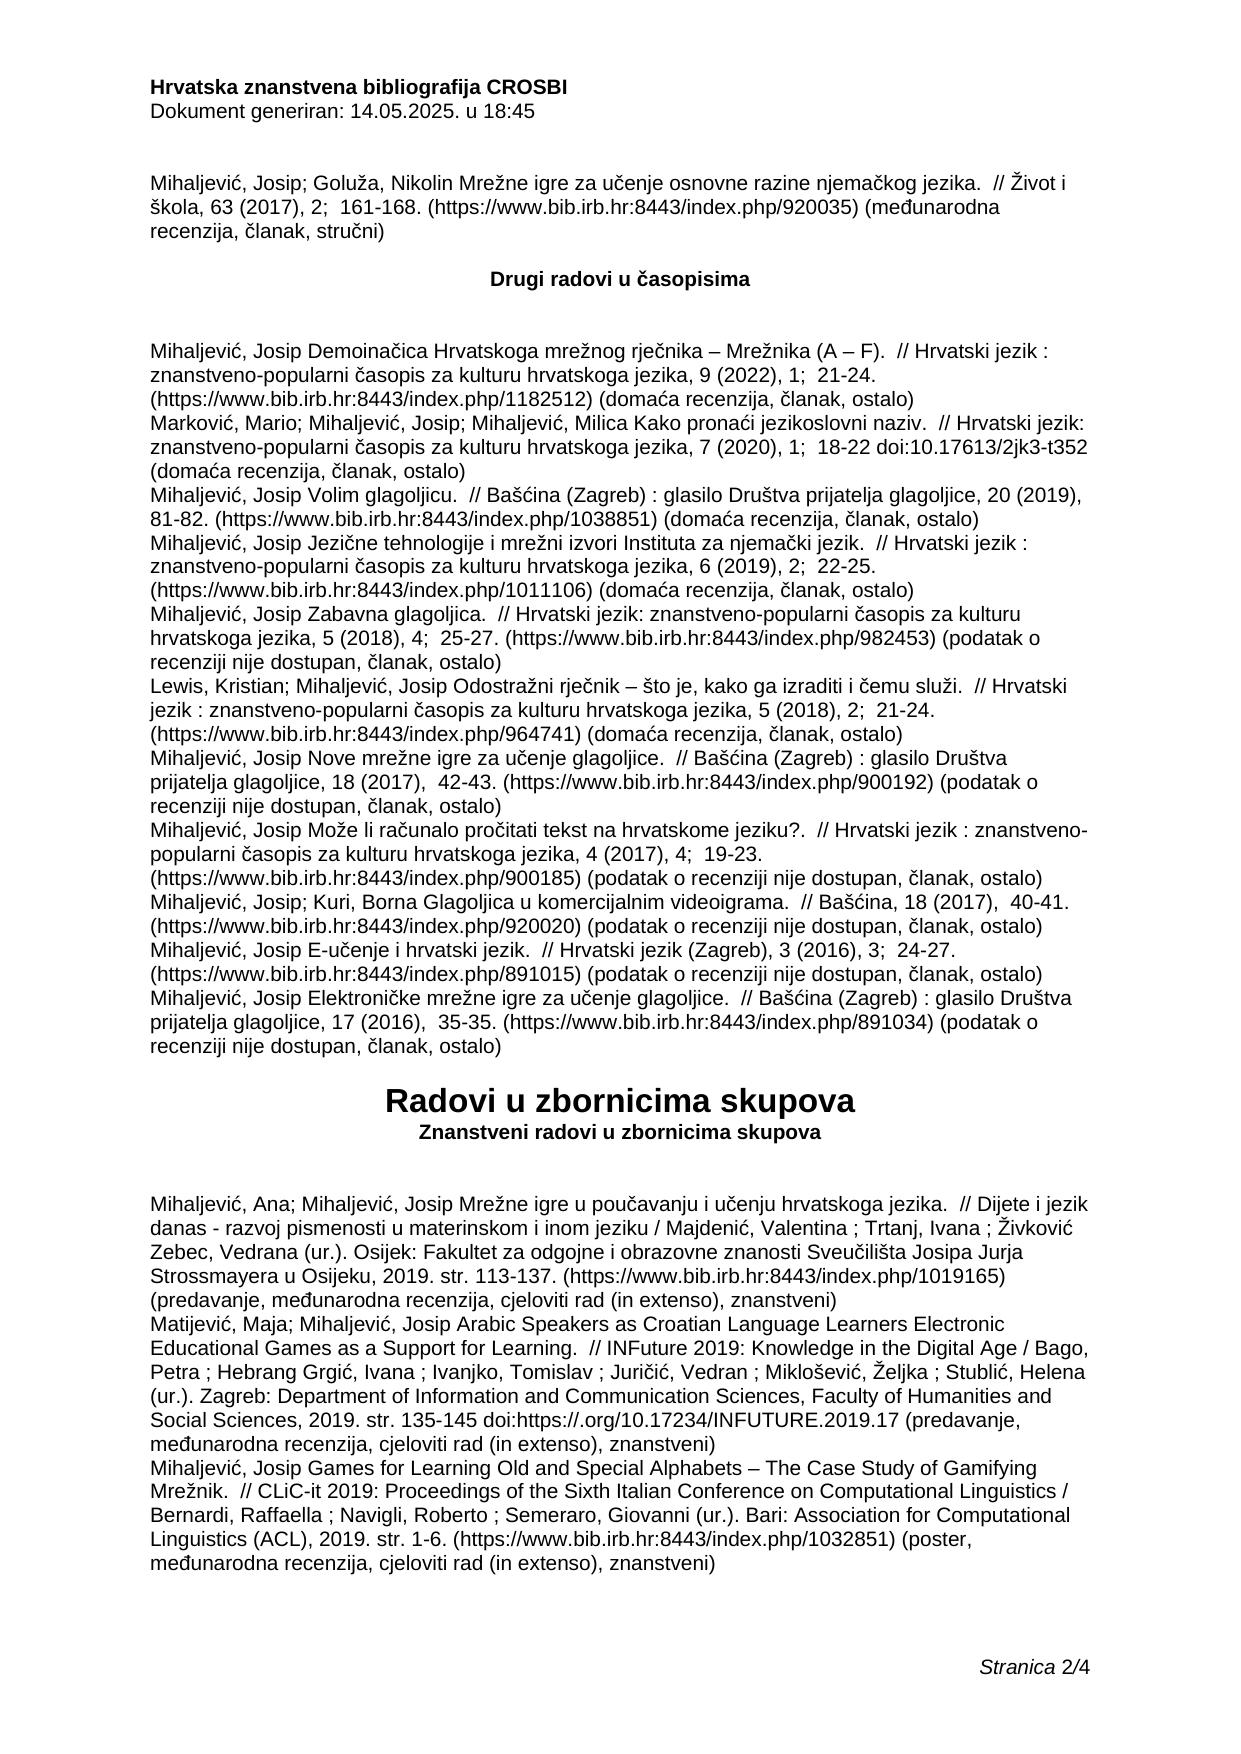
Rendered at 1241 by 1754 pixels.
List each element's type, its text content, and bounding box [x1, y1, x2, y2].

subtitle Radovi u zbornicima skupova [150, 1081, 1090, 1120]
text Mihaljević, Josip [150, 1455, 1090, 1575]
text Mihaljević, Josip [150, 986, 1090, 1057]
text Mihaljević, Josip [150, 339, 1090, 411]
subtitle Znanstveni radovi u zbornicima skupova [150, 1120, 1090, 1144]
text Mihaljević, Josip [150, 746, 1090, 818]
text Matijević, Maja; Mihaljević, Josip [150, 1312, 1090, 1455]
text Mihaljević, Josip [150, 482, 1090, 530]
text Marković, Mario; Mihaljević, Josip; Mihaljević, Milica [150, 411, 1090, 482]
text Mihaljević, Josip; Kuri, Borna [150, 890, 1090, 938]
text Mihaljević, Josip; Goluža, Nikolin [150, 171, 1090, 243]
text Lewis, Kristian; Mihaljević, Josip [150, 674, 1090, 746]
text Mihaljević, Ana; Mihaljević, Josip [150, 1192, 1090, 1312]
subtitle Drugi radovi u časopisima [150, 267, 1090, 291]
text Mihaljević, Josip [150, 938, 1090, 986]
text Mihaljević, Josip [150, 530, 1090, 602]
text Mihaljević, Josip [150, 818, 1090, 890]
text Mihaljević, Josip [150, 602, 1090, 674]
